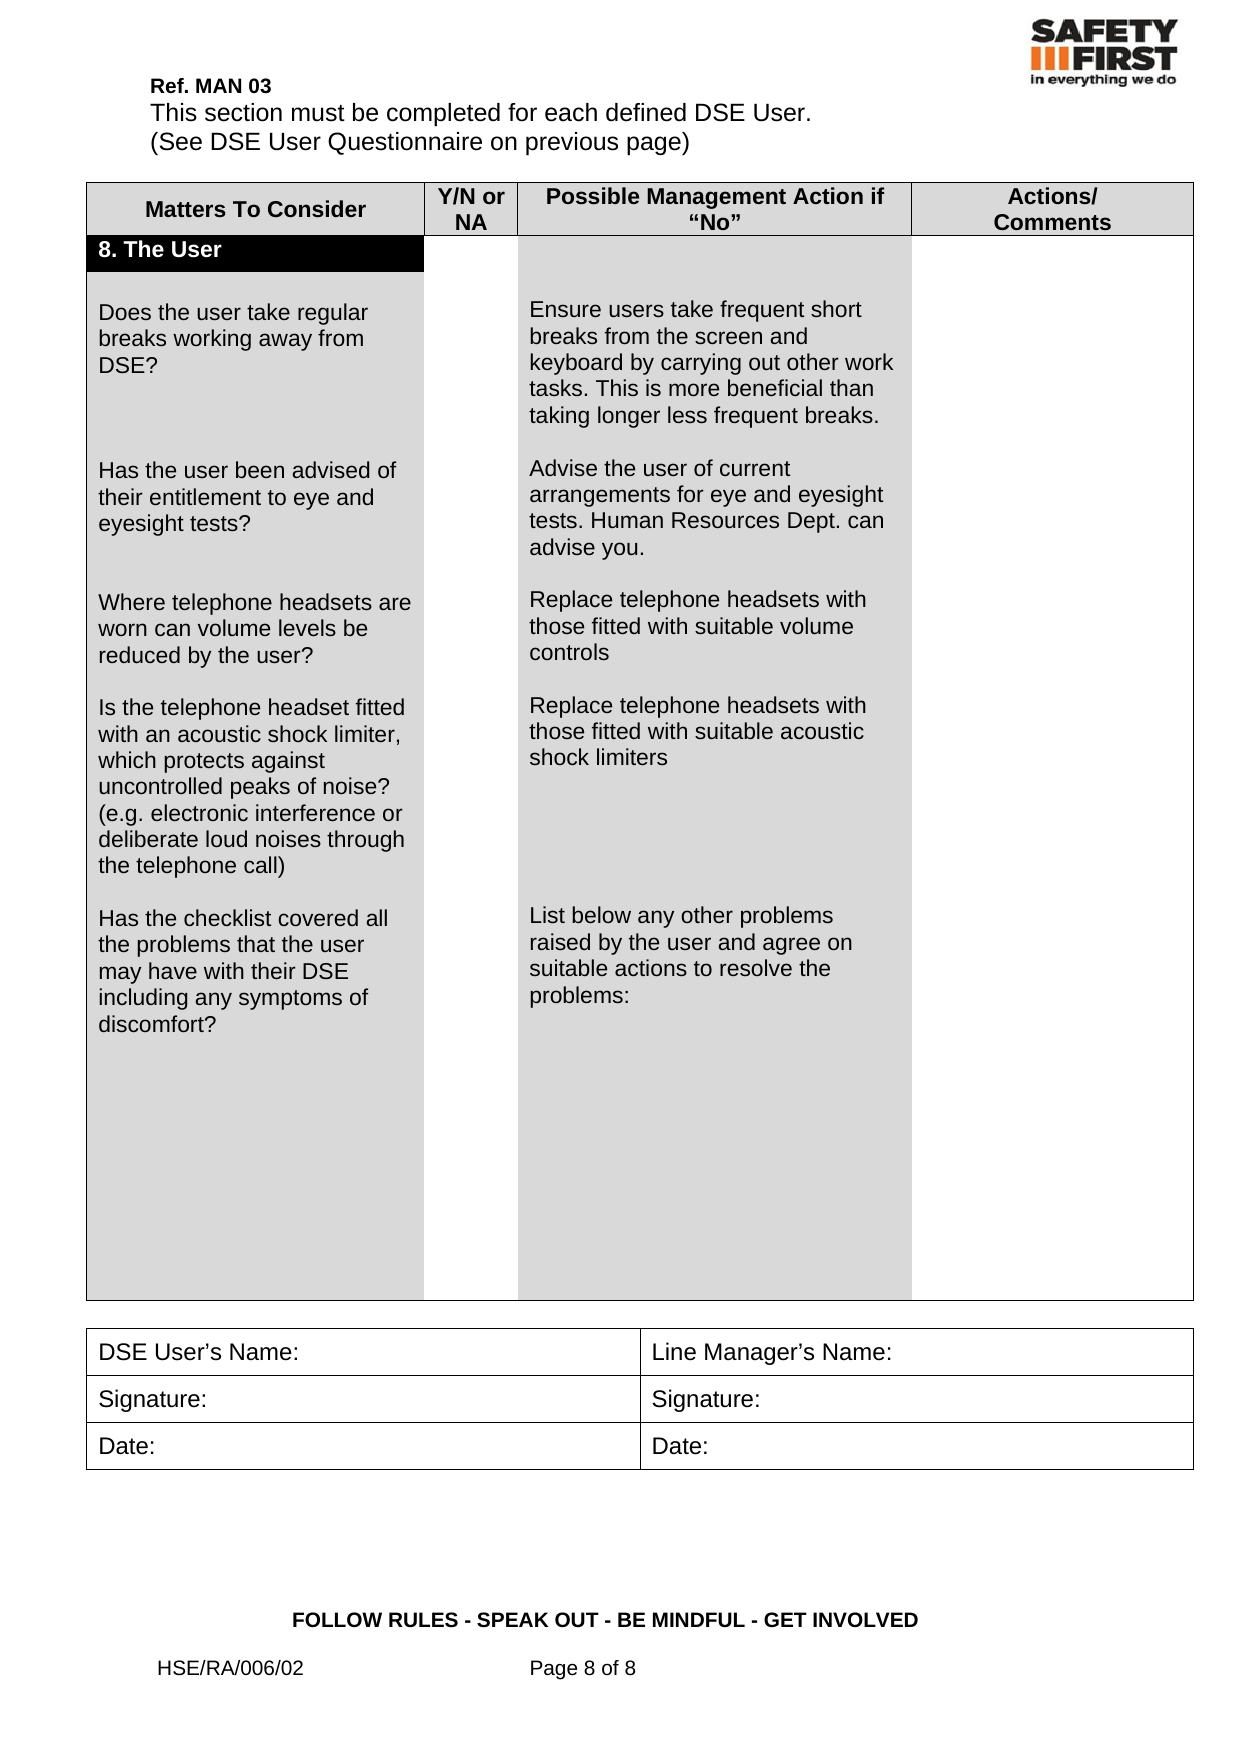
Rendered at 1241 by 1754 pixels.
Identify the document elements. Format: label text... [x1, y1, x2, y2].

table_cell Date: [641, 1423, 1193, 1468]
table_cell Does the user take regular breaks working away from DSE? Has the user been advised of their entitlement to eye and eyesight tests? Where telephone headsets are worn can volume levels be reduced by the user? Is the telephone headset fitted with an acoustic shock limiter, which protects against uncontrolled peaks of noise? (e.g. electronic interference or deliberate loud noises through the telephone call) Has the checklist covered all the problems that the user may have with their DSE including any symptoms of discomfort? [87, 272, 424, 1300]
picture [1014, 10, 1193, 85]
table_cell Ensure users take frequent short breaks from the screen and keyboard by carrying out other work tasks. This is more beneficial than taking longer less frequent breaks. Advise the user of current arrangements for eye and eyesight tests. Human Resources Dept. can advise you. Replace telephone headsets with those fitted with suitable volume controls Replace telephone headsets with those fitted with suitable acoustic shock limiters List below any other problems raised by the user and agree on suitable actions to resolve the problems: [518, 236, 912, 1300]
table_cell [424, 236, 518, 1300]
text This section must be completed for each defined DSE User. [150, 98, 1090, 127]
table_cell Signature: [641, 1376, 1193, 1422]
table_header Line Manager’s Name: [641, 1329, 1193, 1375]
table_header Actions/ Comments [912, 183, 1193, 235]
table_cell Signature: [87, 1376, 640, 1422]
table_cell Date: [87, 1423, 640, 1468]
table_header Possible Management Action if “No” [518, 183, 911, 235]
table_header DSE User’s Name: [87, 1329, 640, 1375]
table_header Y/N or NA [425, 183, 517, 235]
table_cell 8. The User [87, 236, 424, 272]
table_header Matters To Consider [87, 183, 424, 235]
text (See DSE User Questionnaire on previous page) [150, 127, 1090, 155]
table_cell [912, 236, 1193, 1300]
